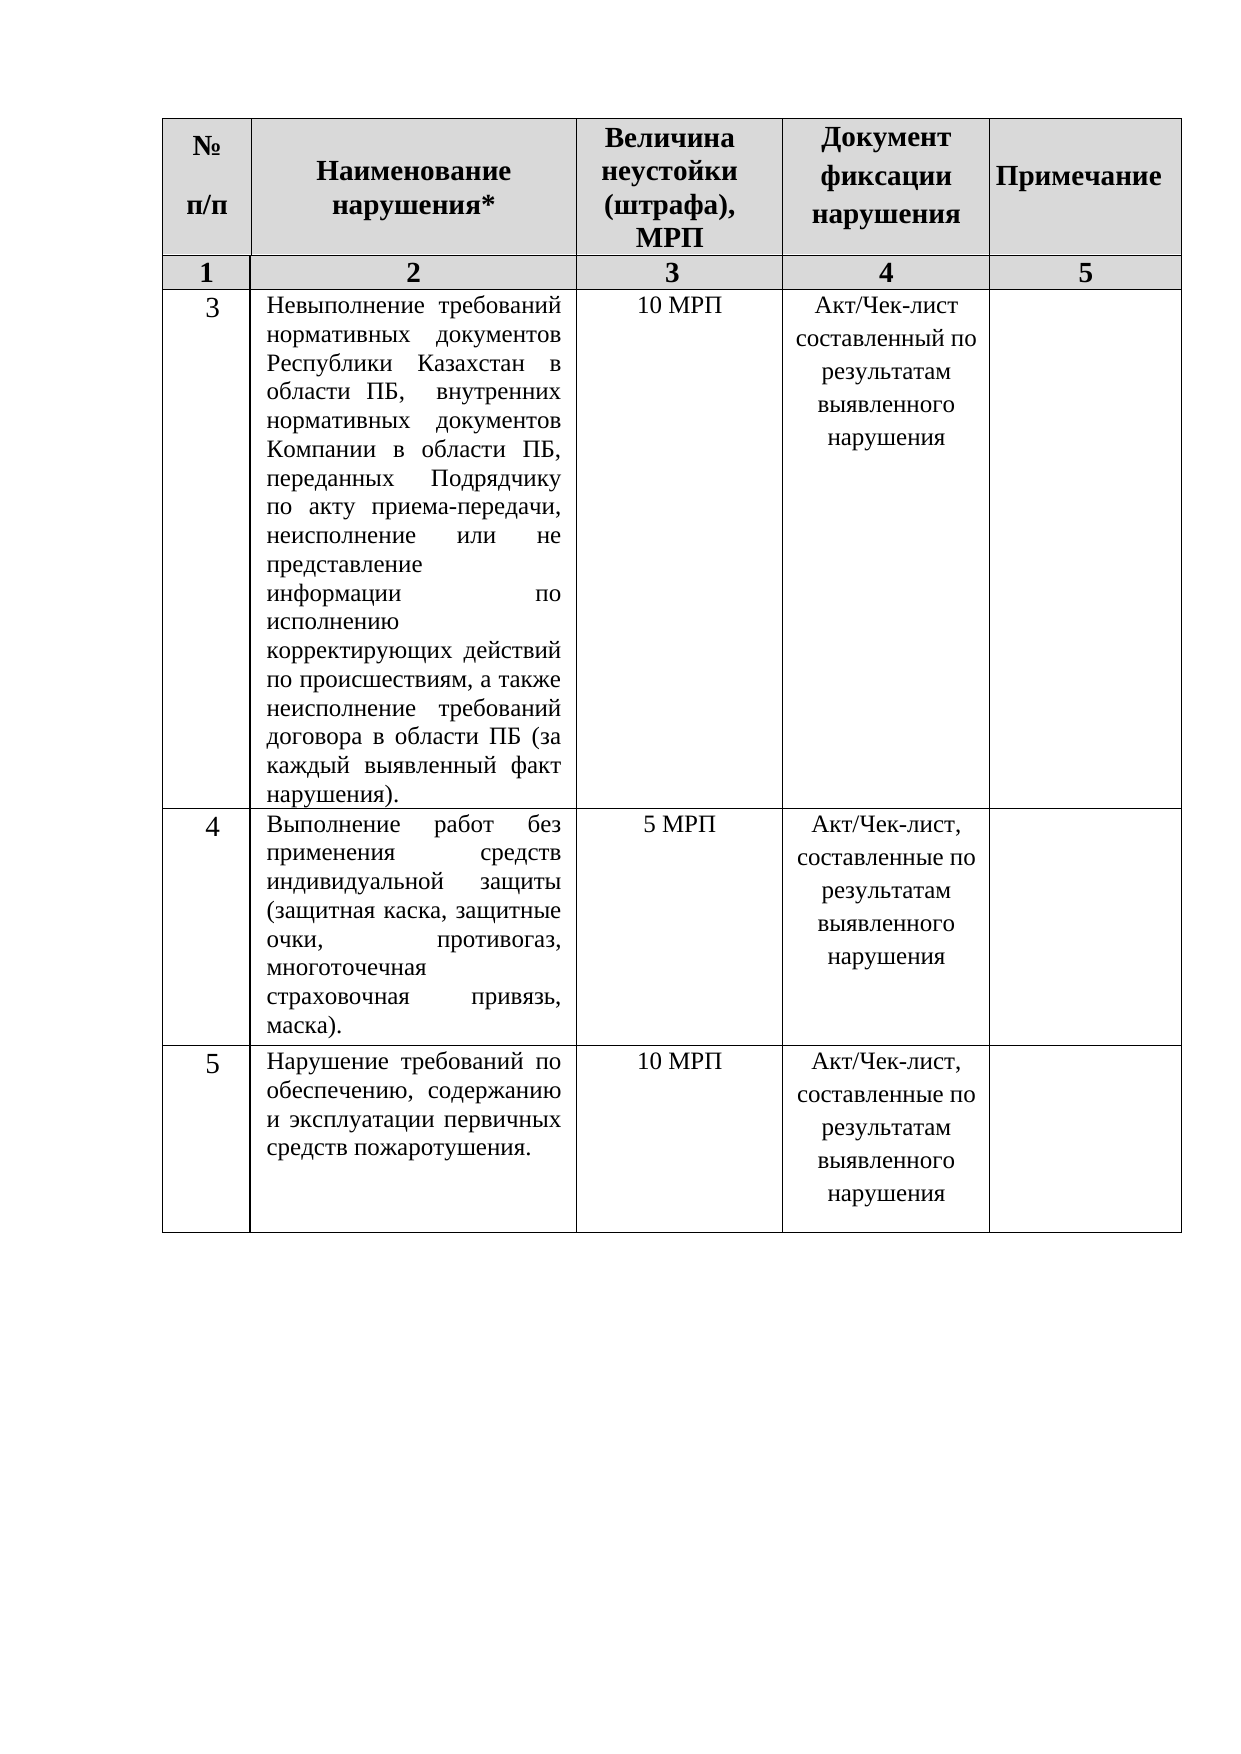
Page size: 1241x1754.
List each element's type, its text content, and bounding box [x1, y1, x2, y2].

table_cell 4 [163, 809, 249, 1045]
table_cell 4 [783, 256, 989, 289]
table_cell Выполнение работ без применения средств индивидуальной защиты (защитная каска, защитные очки, противогаз, многоточечная страховочная привязь, маска). [251, 809, 576, 1045]
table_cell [783, 1046, 989, 1232]
table_cell [990, 290, 1181, 808]
table_cell Акт/Чек-лист составленный по результатам выявленного нарушения [783, 290, 989, 808]
table_cell 5 [163, 1046, 249, 1232]
table_header Документ фиксации нарушения [783, 119, 989, 254]
table_cell 5 МРП [577, 809, 782, 1045]
table_cell 1 [163, 256, 249, 289]
table_header Примечание [990, 119, 1181, 254]
table_cell [990, 1046, 1181, 1232]
table_cell 5 [990, 256, 1181, 289]
table_cell 3 [163, 290, 249, 808]
table_header Величина неустойки (штрафа), МРП [577, 119, 782, 254]
table_header № п/п [163, 119, 251, 254]
table_cell [990, 809, 1181, 1045]
table_cell Акт/Чек-лист, составленные по результатам выявленного нарушения [783, 809, 989, 1045]
table_cell 10 МРП [577, 290, 782, 808]
table_cell Невыполнение требований нормативных документов Республики Казахстан в области ПБ, внутренних нормативных документов Компании в области ПБ, переданных Подрядчику по акту приема-передачи, неисполнение или не представление информации по исполнению корректирующих действий по происшествиям, а также неисполнение требований договора в области ПБ (за каждый выявленный факт нарушения). [251, 290, 576, 808]
table_cell 10 МРП [577, 1046, 782, 1232]
table_cell 3 [577, 256, 782, 289]
table_header Наименование нарушения* [252, 119, 576, 254]
table_cell 2 [251, 256, 576, 289]
table_cell Нарушение требований по обеспечению, содержанию и эксплуатации первичных средств пожаротушения. [251, 1046, 576, 1232]
